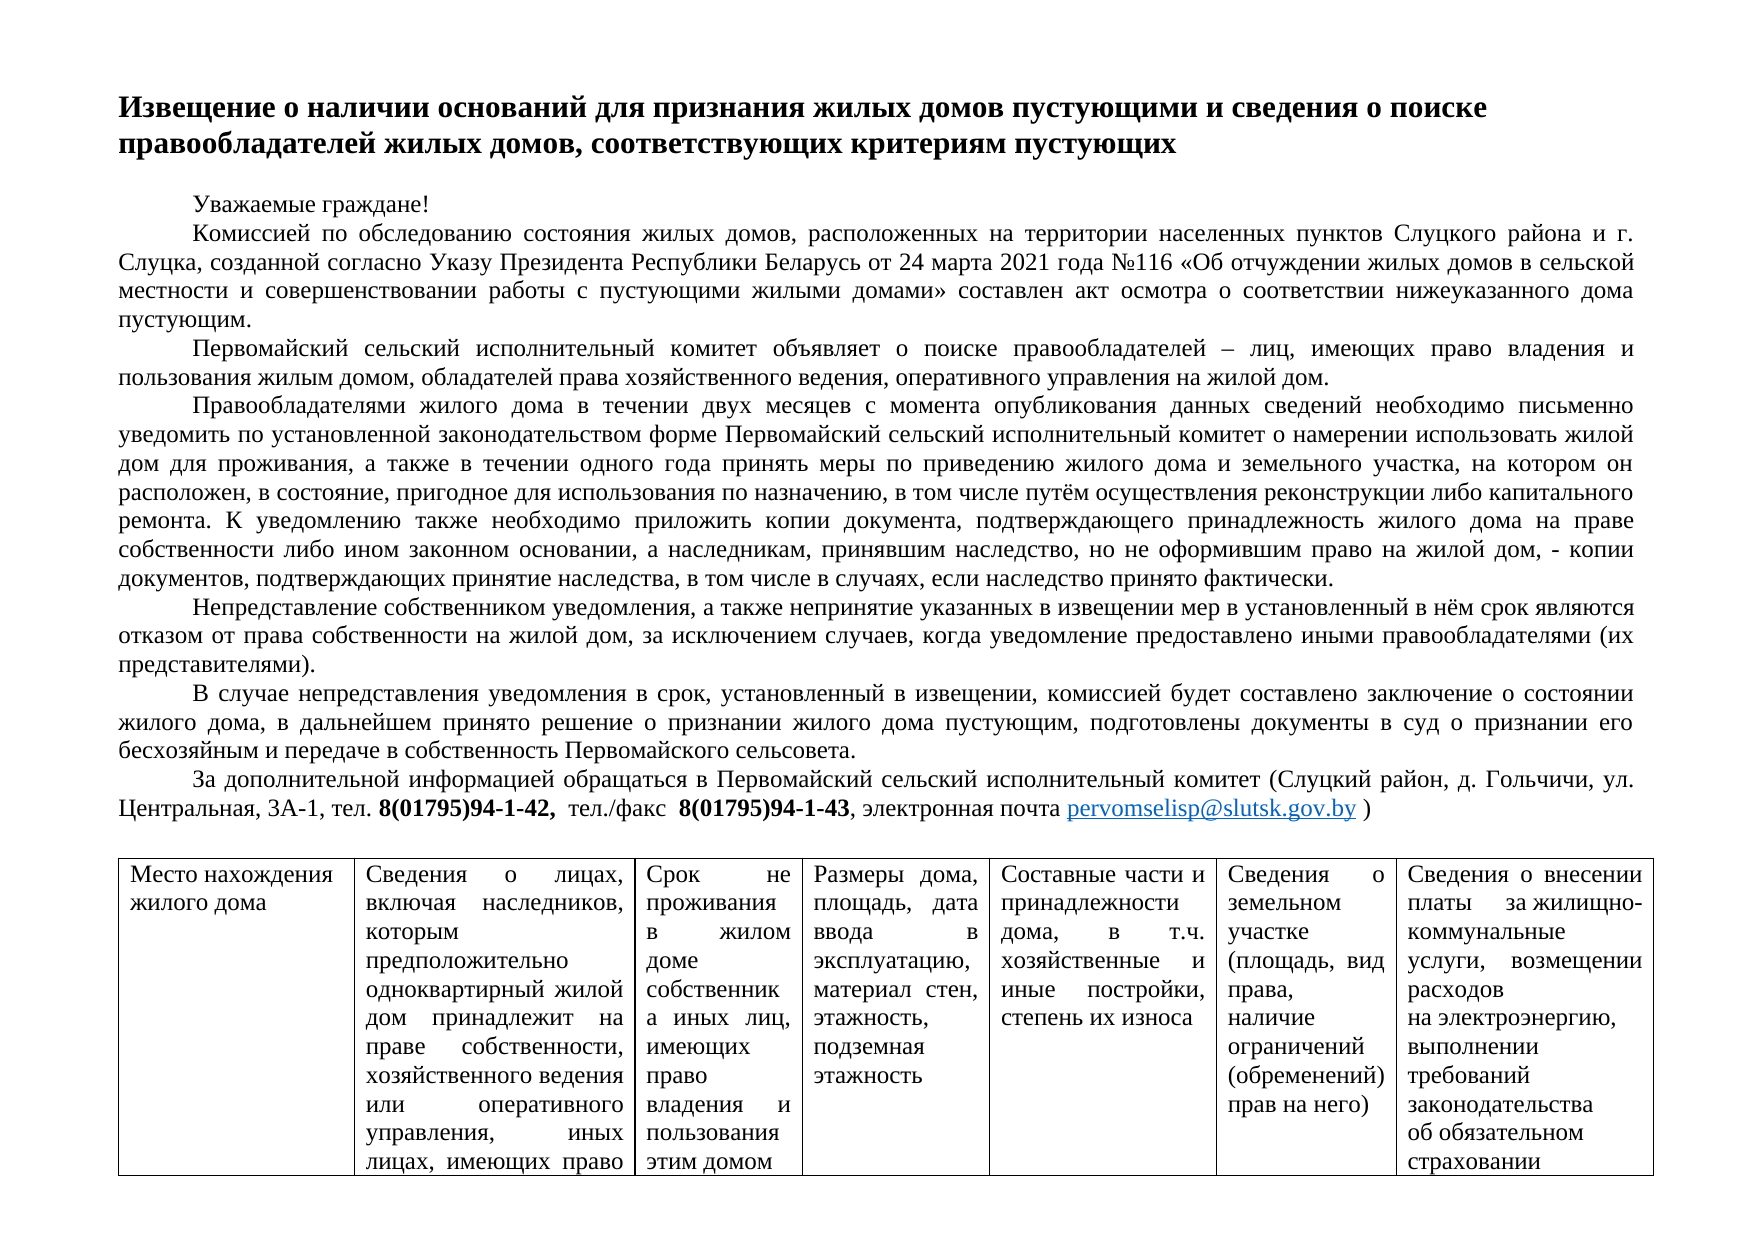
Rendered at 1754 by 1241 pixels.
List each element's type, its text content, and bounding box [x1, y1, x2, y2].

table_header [1397, 859, 1653, 1175]
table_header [990, 859, 1216, 1175]
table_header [636, 859, 802, 1175]
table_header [1217, 859, 1396, 1175]
text Уважаемые граждане! [118, 189, 1636, 218]
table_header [119, 859, 354, 1175]
text Правообладателями жилого дома в течении двух месяцев с момента опубликования данных сведений необходимо письменно уведомить по установленной законодательством форме Первомайский сельский исполнительный комитет о намерении использовать жилой дом для проживания, а также в течении одного года принять меры по приведению жилого дома и земельного участка, на котором он расположен, в состояние, пригодное для использования по назначению, в том числе путём осуществления реконструкции либо капитального ремонта. К уведомлению также необходимо приложить копии документа, подтверждающего принадлежность жилого дома на праве собственности либо ином законном основании, а наследникам, принявшим наследство, но не оформившим право на жилой дом, - копии документов, подтверждающих принятие наследства, в том числе в случаях, если наследство принято фактически. [118, 391, 1636, 592]
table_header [355, 859, 634, 1175]
text Извещение о наличии оснований для признания жилых домов пустующими и сведения о поиске правообладателей жилых домов, соответствующих критериям пустующих [118, 89, 1636, 161]
text В случае непредставления уведомления в срок, установленный в извещении, комиссией будет составлено заключение о состоянии жилого дома, в дальнейшем принято решение о признании жилого дома пустующим, подготовлены документы в суд о признании его бесхозяйным и передаче в собственность Первомайского сельсовета. [118, 678, 1636, 764]
text Непредставление собственником уведомления, а также непринятие указанных в извещении мер в установленный в нём срок являются отказом от права собственности на жилой дом, за исключением случаев, когда уведомление предоставлено иными правообладателями (их представителями). [118, 592, 1636, 678]
text Комиссией по обследованию состояния жилых домов, расположенных на территории населенных пунктов Слуцкого района и г. Слуцка, созданной согласно Указу Президента Республики Беларусь от 24 марта 2021 года №116 «Об отчуждении жилых домов в сельской местности и совершенствовании работы с пустующими жилыми домами» составлен акт осмотра о соответствии нижеуказанного дома пустующим. [118, 218, 1636, 333]
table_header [803, 859, 989, 1175]
text За дополнительной информацией обращаться в Первомайский сельский исполнительный комитет (Слуцкий район, д. Гольчичи, ул. Центральная, 3А-1, тел. 8(01795)94-1-42, тел./факс 8(01795)94-1-43, электронная почта pervomselisp@slutsk.gov.by ) [118, 764, 1636, 822]
text Первомайский сельский исполнительный комитет объявляет о поиске правообладателей – лиц, имеющих право владения и пользования жилым домом, обладателей права хозяйственного ведения, оперативного управления на жилой дом. [118, 333, 1636, 391]
